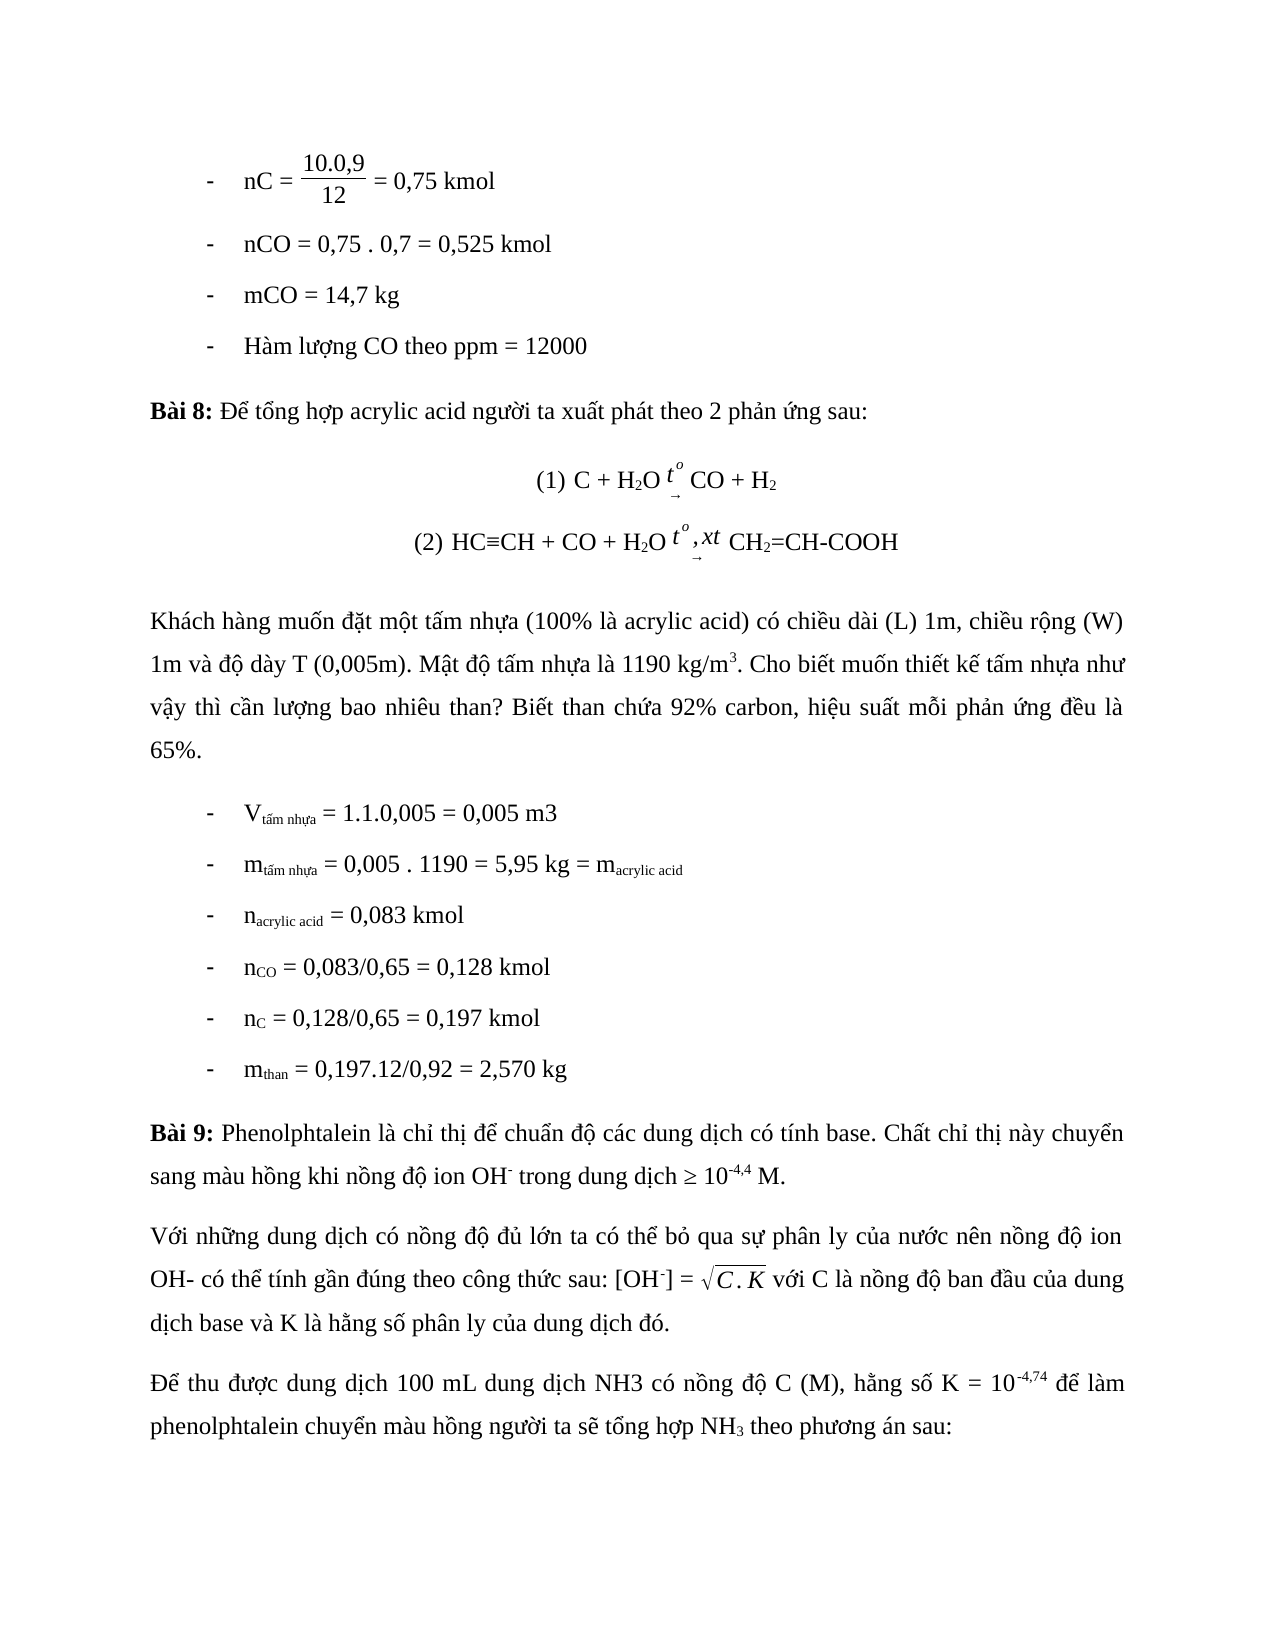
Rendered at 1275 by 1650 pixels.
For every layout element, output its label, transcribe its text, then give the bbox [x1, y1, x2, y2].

list nCO = 0,75 . 0,7 = 0,525 kmol [206, 226, 1125, 260]
text Để thu được dung dịch 100 mL dung dịch NH3 có nồng độ C (M), hằng số K = 10-4,74 để làm phenolphtalein chuyển màu hồng người ta sẽ tổng hợp NH3 theo phương án sau: [150, 1368, 1125, 1440]
list C + H2O CO + H2 [187, 456, 1125, 503]
list mtấm nhựa = 0,005 . 1190 = 5,95 kg = macrylic acid [206, 846, 1125, 880]
text Bài 9: Phenolphtalein là chỉ thị để chuẩn độ các dung dịch có tính base. Chất chỉ thị này chuyển sang màu hồng khi nồng độ ion OH- trong dung dịch ≥ 10-4,4 M. [150, 1118, 1125, 1190]
list mCO = 14,7 kg [206, 277, 1125, 311]
text Khách hàng muốn đặt một tấm nhựa (100% là acrylic acid) có chiều dài (L) 1m, chiều rộng (W) 1m và độ dày T (0,005m). Mật độ tấm nhựa là 1190 kg/m3. Cho biết muốn thiết kế tấm nhựa như vậy thì cần lượng bao nhiêu than? Biết than chứa 92% carbon, hiệu suất mỗi phản ứng đều là 65%. [150, 606, 1125, 764]
list nacrylic acid = 0,083 kmol [206, 897, 1125, 931]
text Bài 8: Để tổng hợp acrylic acid người ta xuất phát theo 2 phản ứng sau: [150, 396, 1125, 424]
list Hàm lượng CO theo ppm = 12000 [206, 328, 1125, 362]
list nCO = 0,083/0,65 = 0,128 kmol [206, 948, 1125, 982]
list Vtấm nhựa = 1.1.0,005 = 0,005 m3 [206, 795, 1125, 829]
list nC = = 0,75 kmol [206, 150, 1125, 209]
list nC = 0,128/0,65 = 0,197 kmol [206, 999, 1125, 1033]
list HC≡CH + CO + H2​O CH2​=CH-COOH [187, 518, 1125, 565]
text Với những dung dịch có nồng độ đủ lớn ta có thể bỏ qua sự phân ly của nước nên nồng độ ion OH- có thể tính gần đúng theo công thức sau: [OH-] = với C là nồng độ ban đầu của dung dịch base và K là hằng số phân ly của dung dịch đó. [150, 1221, 1125, 1337]
list mthan = 0,197.12/0,92 = 2,570 kg [206, 1050, 1125, 1084]
